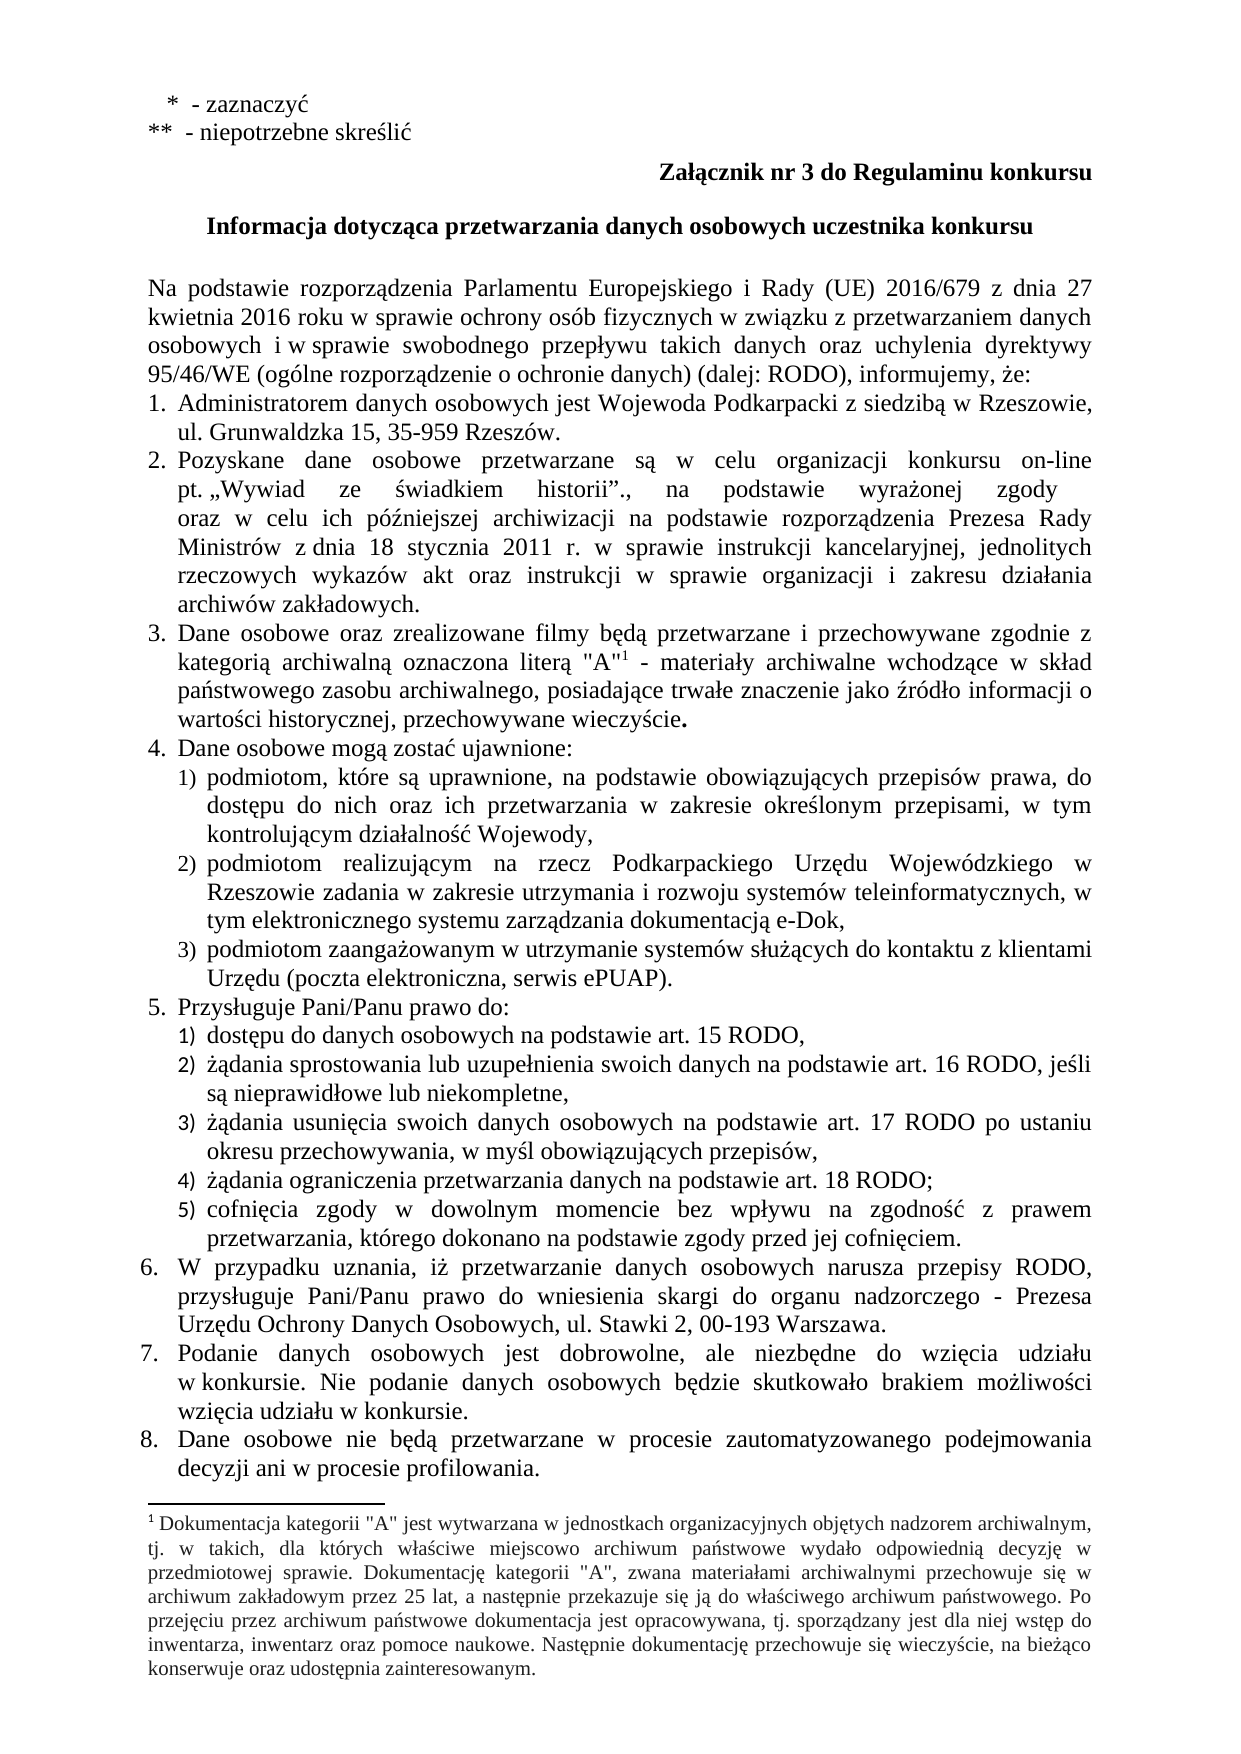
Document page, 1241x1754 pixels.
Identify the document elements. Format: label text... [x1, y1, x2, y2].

list Administratorem danych osobowych jest Wojewoda Podkarpacki z siedzibą w Rzeszowie, ul. Grunwaldzka 15, 35-959 Rzeszów. [148, 388, 1093, 445]
list dostępu do danych osobowych na podstawie art. 15 RODO, [177, 1020, 1093, 1049]
list Przysługuje Pani/Panu prawo do: [148, 992, 1093, 1020]
list żądania ograniczenia przetwarzania danych na podstawie art. 18 RODO; [177, 1165, 1093, 1194]
text Załącznik nr 3 do Regulaminu konkursu [148, 157, 1093, 186]
list podmiotom realizującym na rzecz Podkarpackiego Urzędu Wojewódzkiego w Rzeszowie zadania w zakresie utrzymania i rozwoju systemów teleinformatycznych, w tym elektronicznego systemu zarządzania dokumentacją e-Dok, [177, 848, 1093, 934]
list * - zaznaczyć [148, 89, 1093, 117]
list Dane osobowe oraz zrealizowane filmy będą przetwarzane i przechowywane zgodnie z kategorią archiwalną oznaczona literą "A" - materiały archiwalne wchodzące w skład państwowego zasobu archiwalnego, posiadające trwałe znaczenie jako źródło informacji o wartości historycznej, przechowywane wieczyście. [148, 618, 1093, 733]
list Dane osobowe nie będą przetwarzane w procesie zautomatyzowanego podejmowania decyzji ani w procesie profilowania. [140, 1424, 1093, 1482]
list Podanie danych osobowych jest dobrowolne, ale niezbędne do wzięcia udziału w konkursie. Nie podanie danych osobowych będzie skutkowało brakiem możliwości wzięcia udziału w konkursie. [140, 1338, 1093, 1424]
list Dane osobowe mogą zostać ujawnione: [148, 733, 1093, 762]
list podmiotom zaangażowanym w utrzymanie systemów służących do kontaktu z klientami Urzędu (poczta elektroniczna, serwis ePUAP). [177, 934, 1093, 992]
list W przypadku uznania, iż przetwarzanie danych osobowych narusza przepisy RODO, przysługuje Pani/Panu prawo do wniesienia skargi do organu nadzorczego - Prezesa Urzędu Ochrony Danych Osobowych, ul. Stawki 2, 00-193 Warszawa. [140, 1252, 1093, 1338]
list żądania sprostowania lub uzupełnienia swoich danych na podstawie art. 16 RODO, jeśli są nieprawidłowe lub niekompletne, [177, 1049, 1093, 1107]
list podmiotom, które są uprawnione, na podstawie obowiązujących przepisów prawa, do dostępu do nich oraz ich przetwarzania w zakresie określonym przepisami, w tym kontrolującym działalność Wojewody, [177, 762, 1093, 848]
list ** - niepotrzebne skreślić [148, 117, 1093, 146]
list żądania usunięcia swoich danych osobowych na podstawie art. 17 RODO po ustaniu okresu przechowywania, w myśl obowiązujących przepisów, [177, 1107, 1093, 1165]
list cofnięcia zgody w dowolnym momencie bez wpływu na zgodność z prawem przetwarzania, którego dokonano na podstawie zgody przed jej cofnięciem. [177, 1194, 1093, 1252]
list Na podstawie rozporządzenia Parlamentu Europejskiego i Rady (UE) 2016/679 z dnia 27 kwietnia 2016 roku w sprawie ochrony osób fizycznych w związku z przetwarzaniem danych osobowych i w sprawie swobodnego przepływu takich danych oraz uchylenia dyrektywy 95/46/WE (ogólne rozporządzenie o ochronie danych) (dalej: RODO), informujemy, że: [148, 273, 1093, 388]
list Pozyskane dane osobowe przetwarzane są w celu organizacji konkursu on-line pt. „Wywiad ze świadkiem historii”., na podstawie wyrażonej zgody oraz w celu ich późniejszej archiwizacji na podstawie rozporządzenia Prezesa Rady Ministrów z dnia 18 stycznia 2011 r. w sprawie instrukcji kancelaryjnej, jednolitych rzeczowych wykazów akt oraz instrukcji w sprawie organizacji i zakresu działania archiwów zakładowych. [148, 445, 1093, 618]
text Informacja dotycząca przetwarzania danych osobowych uczestnika konkursu [148, 211, 1093, 239]
